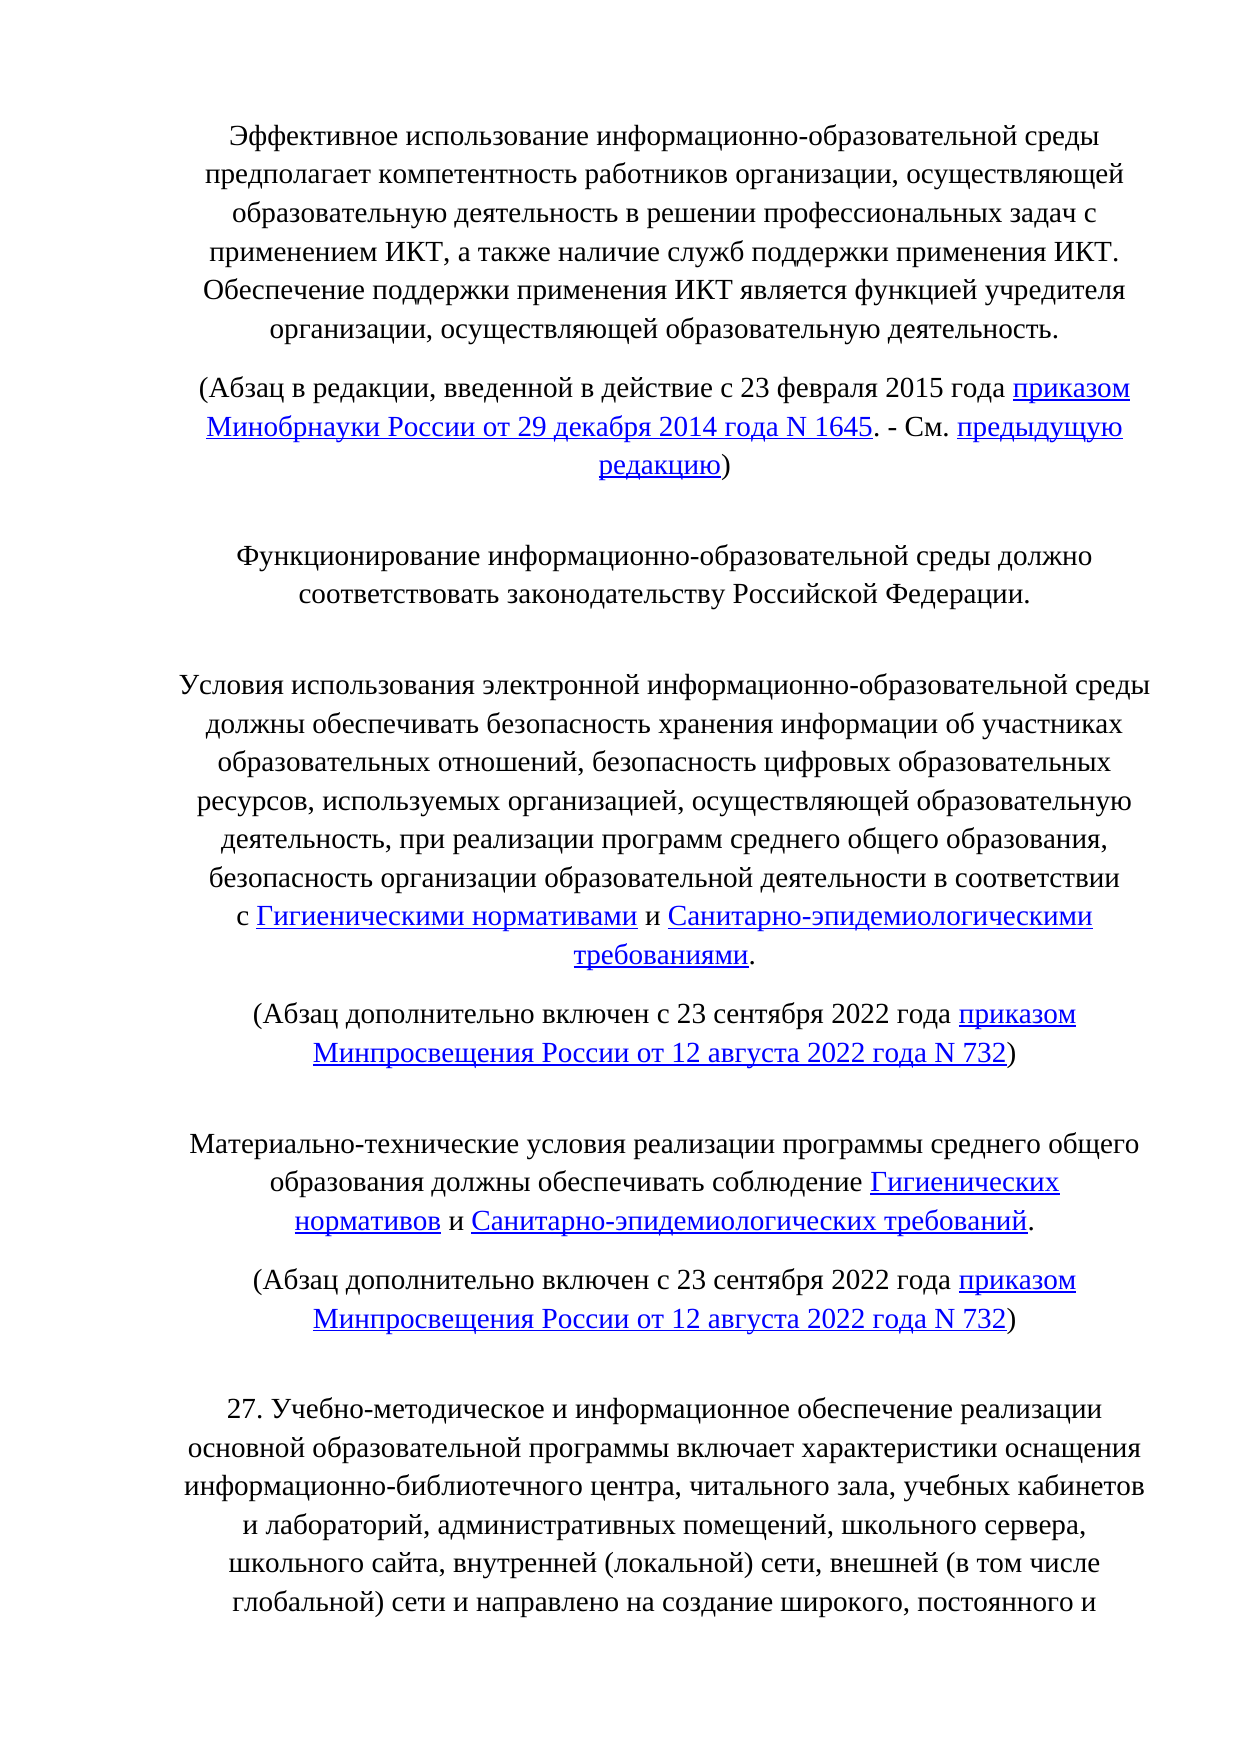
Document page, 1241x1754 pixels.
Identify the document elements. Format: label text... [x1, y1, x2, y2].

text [177, 1391, 1152, 1618]
text (Абзац дополнительно включен с 23 сентября 2022 года приказом Минпросвещения России от 12 августа 2022 года N 732) [177, 996, 1152, 1101]
text Функционирование информационно-образовательной среды должно соответствовать законодательству Российской Федерации. [177, 538, 1152, 642]
text Материально-технические условия реализации программы среднего общего образования должны обеспечивать соблюдение Гигиенических нормативов и Санитарно-эпидемиологических требований. [177, 1126, 1152, 1236]
text Эффективное использование информационно-образовательной среды предполагает компетентность работников организации, осуществляющей образовательную деятельность в решении профессиональных задач с применением ИКТ, а также наличие служб поддержки применения ИКТ. Обеспечение поддержки применения ИКТ является функцией учредителя организации, осуществляющей образовательную деятельность. [177, 118, 1152, 344]
text (Абзац дополнительно включен с 23 сентября 2022 года приказом Минпросвещения России от 12 августа 2022 года N 732) [177, 1262, 1152, 1366]
text Условия использования электронной информационно-образовательной среды должны обеспечивать безопасность хранения информации об участниках образовательных отношений, безопасность цифровых образовательных ресурсов, используемых организацией, осуществляющей образовательную деятельность, при реализации программ среднего общего образования, безопасность организации образовательной деятельности в соответствии с Гигиеническими нормативами и Санитарно-эпидемиологическими требованиями. [177, 667, 1152, 971]
